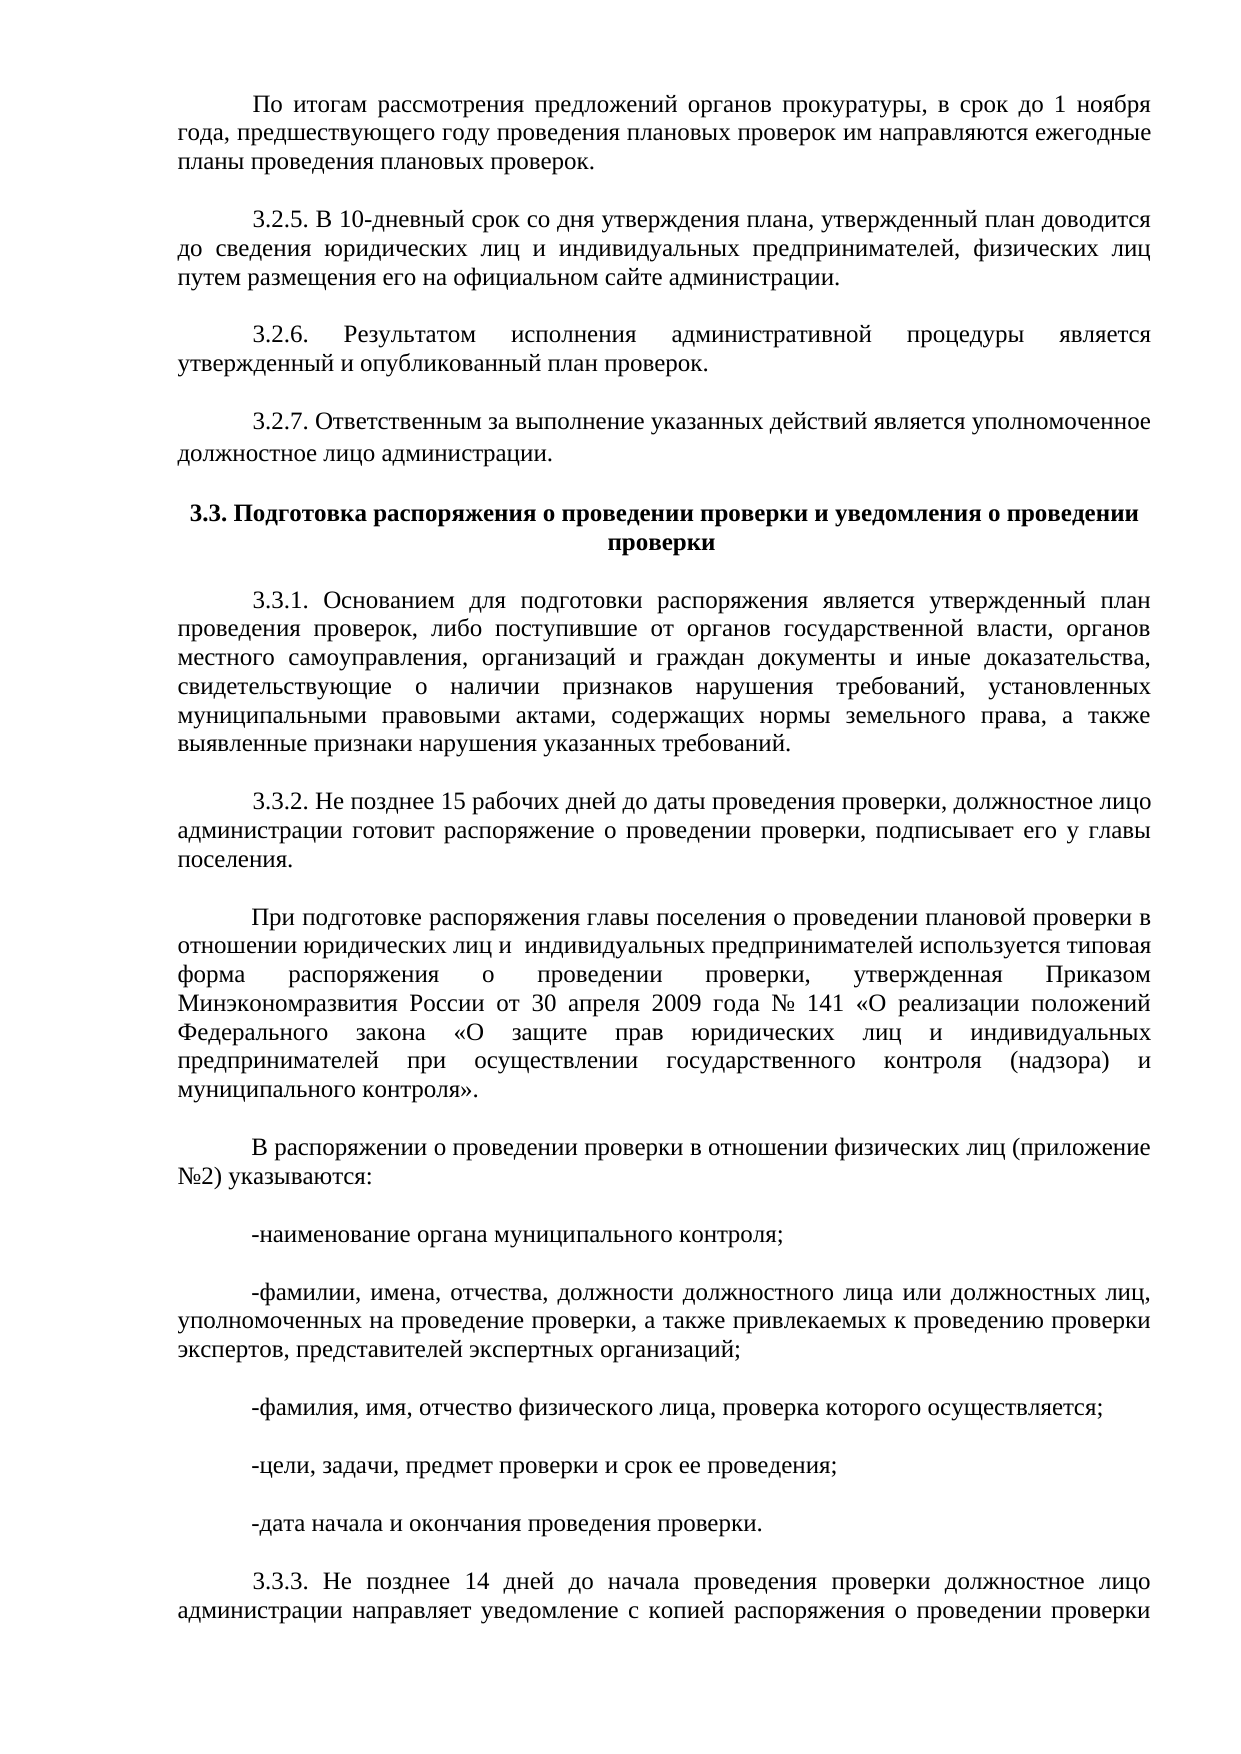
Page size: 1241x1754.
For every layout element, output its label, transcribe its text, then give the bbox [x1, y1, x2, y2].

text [177, 1566, 1152, 1623]
text 3.2.6. Результатом исполнения административной процедуры является утвержденный и опубликованный план проверок. [177, 319, 1152, 377]
text По итогам рассмотрения предложений органов прокуратуры, в срок до 1 ноября года, предшествующего году проведения плановых проверок им направляются ежегодные планы проведения плановых проверок. [177, 89, 1152, 175]
text -дата начала и окончания проведения проверки. [177, 1508, 1152, 1537]
text -наименование органа муниципального контроля; [177, 1219, 1152, 1248]
text В распоряжении о проведении проверки в отношении физических лиц (приложение №2) указываются: [177, 1132, 1152, 1190]
text 3.3.1. Основанием для подготовки распоряжения является утвержденный план проведения проверок, либо поступившие от органов государственной власти, органов местного самоуправления, организаций и граждан документы и иные доказательства, свидетельствующие о наличии признаков нарушения требований, установленных муниципальными правовыми актами, содержащих нормы земельного права, а также выявленные признаки нарушения указанных требований. [177, 585, 1152, 757]
text -цели, задачи, предмет проверки и срок ее проведения; [177, 1450, 1152, 1479]
text 3.2.5. В 10-дневный срок со дня утверждения плана, утвержденный план доводится до сведения юридических лиц и индивидуальных предпринимателей, физических лиц путем размещения его на официальном сайте администрации. [177, 204, 1152, 290]
text 3.3.2. Не позднее 15 рабочих дней до даты проведения проверки, должностное лицо администрации готовит распоряжение о проведении проверки, подписывает его у главы поселения. [177, 786, 1152, 873]
text При подготовке распоряжения главы поселения о проведении плановой проверки в отношении юридических лиц и индивидуальных предпринимателей используется типовая форма распоряжения о проведении проверки, утвержденная Приказом Минэкономразвития России от 30 апреля 2009 года № 141 «О реализации положений Федерального закона «О защите прав юридических лиц и индивидуальных предпринимателей при осуществлении государственного контроля (надзора) и муниципального контроля». [177, 902, 1152, 1103]
text -фамилия, имя, отчество физического лица, проверка которого осуществляется; [177, 1392, 1152, 1421]
text 3.3. Подготовка распоряжения о проведении проверки и уведомления о проведении проверки [177, 498, 1152, 556]
text 3.2.7. Ответственным за выполнение указанных действий является уполномоченное должностное лицо администрации. [177, 406, 1152, 469]
text -фамилии, имена, отчества, должности должностного лица или должностных лиц, уполномоченных на проведение проверки, а также привлекаемых к проведению проверки экспертов, представителей экспертных организаций; [177, 1277, 1152, 1363]
